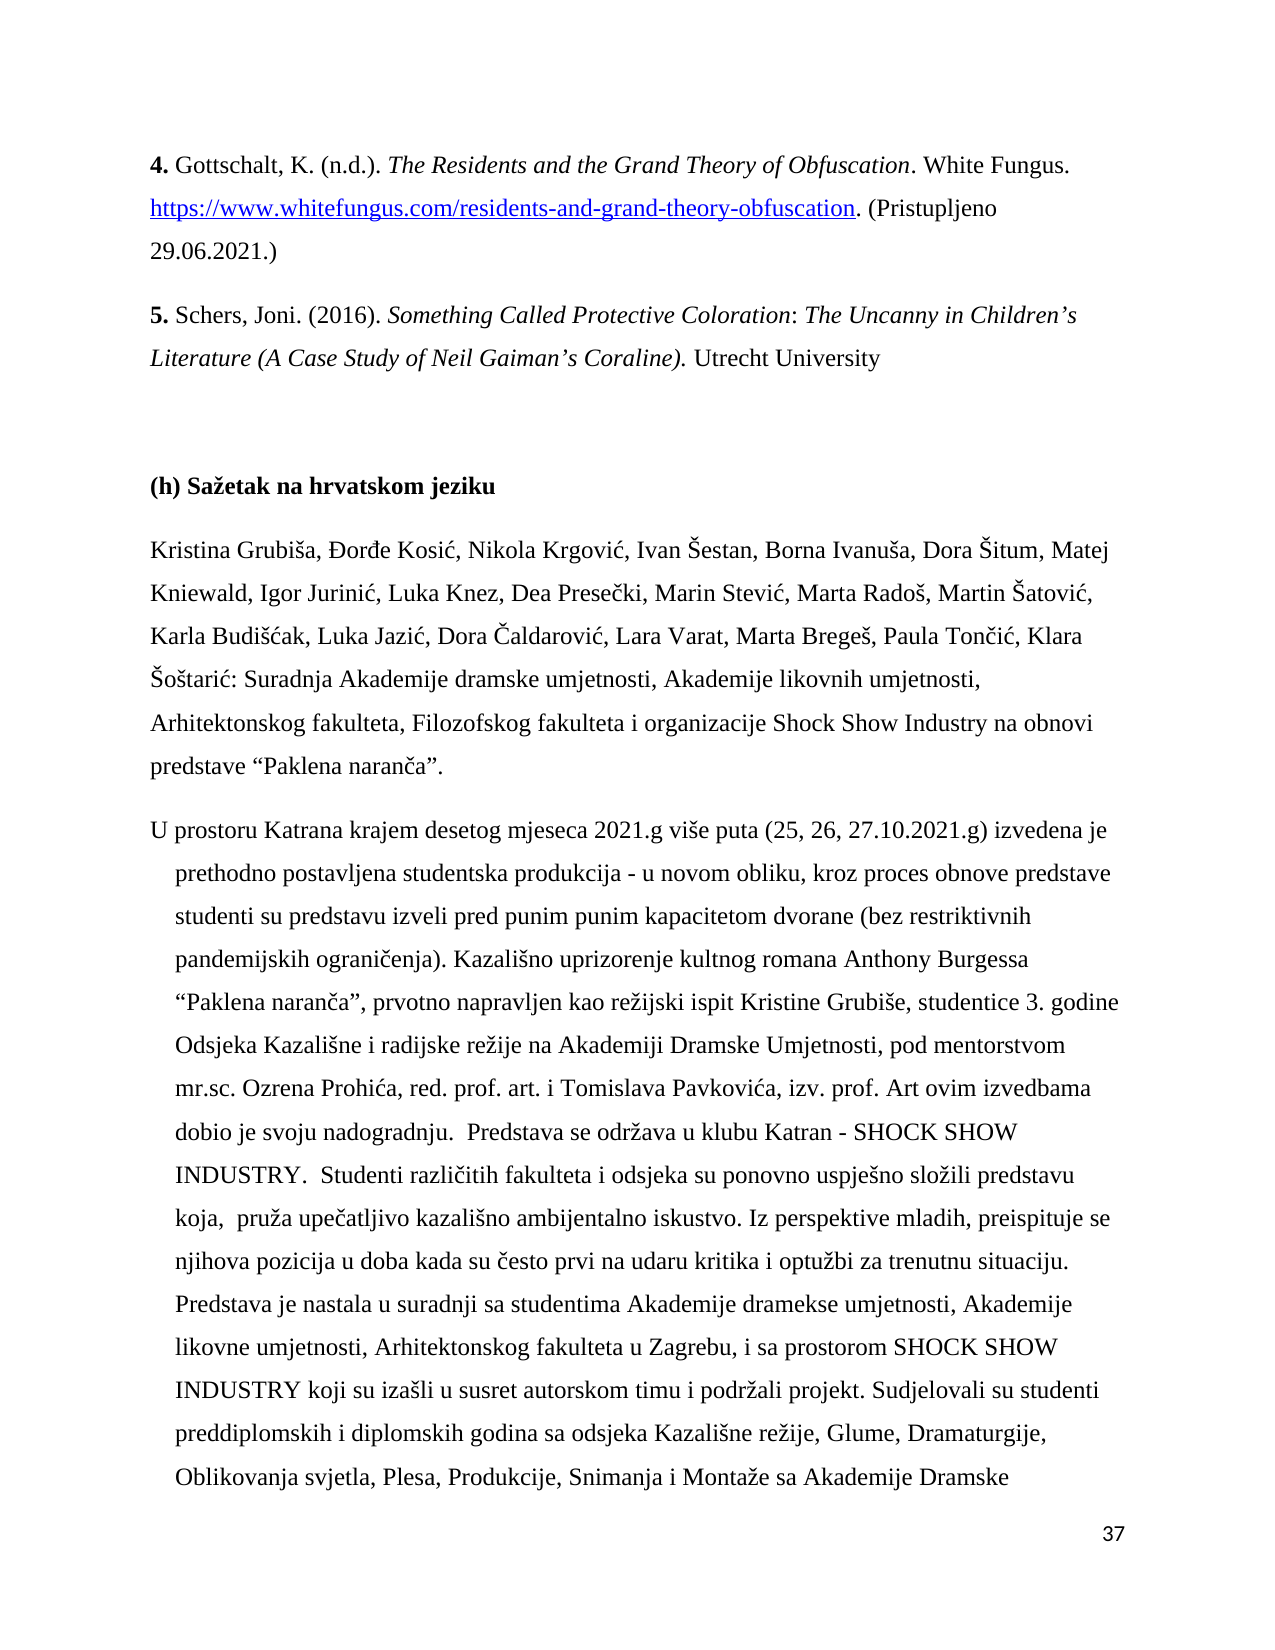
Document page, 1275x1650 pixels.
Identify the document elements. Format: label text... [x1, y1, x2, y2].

text Kristina Grubiša, Đorđe Kosić, Nikola Krgović, Ivan Šestan, Borna Ivanuša, Dora Šitum, Matej Kniewald, Igor Jurinić, Luka Knez, Dea Presečki, Marin Stević, Marta Radoš, Martin Šatović, Karla Budišćak, Luka Jazić, Dora Čaldarović, Lara Varat, Marta Bregeš, Paula Tončić, Klara Šoštarić: Suradnja Akademije dramske umjetnosti, Akademije likovnih umjetnosti, Arhitektonskog fakulteta, Filozofskog fakulteta i organizacije Shock Show Industry na obnovi predstave “Paklena naranča”. [150, 535, 1125, 779]
text (h) Sažetak na hrvatskom jeziku [150, 471, 1125, 500]
text 5. Schers, Joni. (2016). Something Called Protective Coloration: The Uncanny in Children’s Literature (A Case Study of Neil Gaiman’s Coraline). Utrecht University [150, 300, 1125, 372]
text 4. Gottschalt, K. (n.d.). The Residents and the Grand Theory of Obfuscation. White Fungus. https://www.whitefungus.com/residents-and-grand-theory-obfuscation. (Pristupljeno 29.06.2021.) [150, 150, 1125, 265]
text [150, 815, 1125, 1490]
